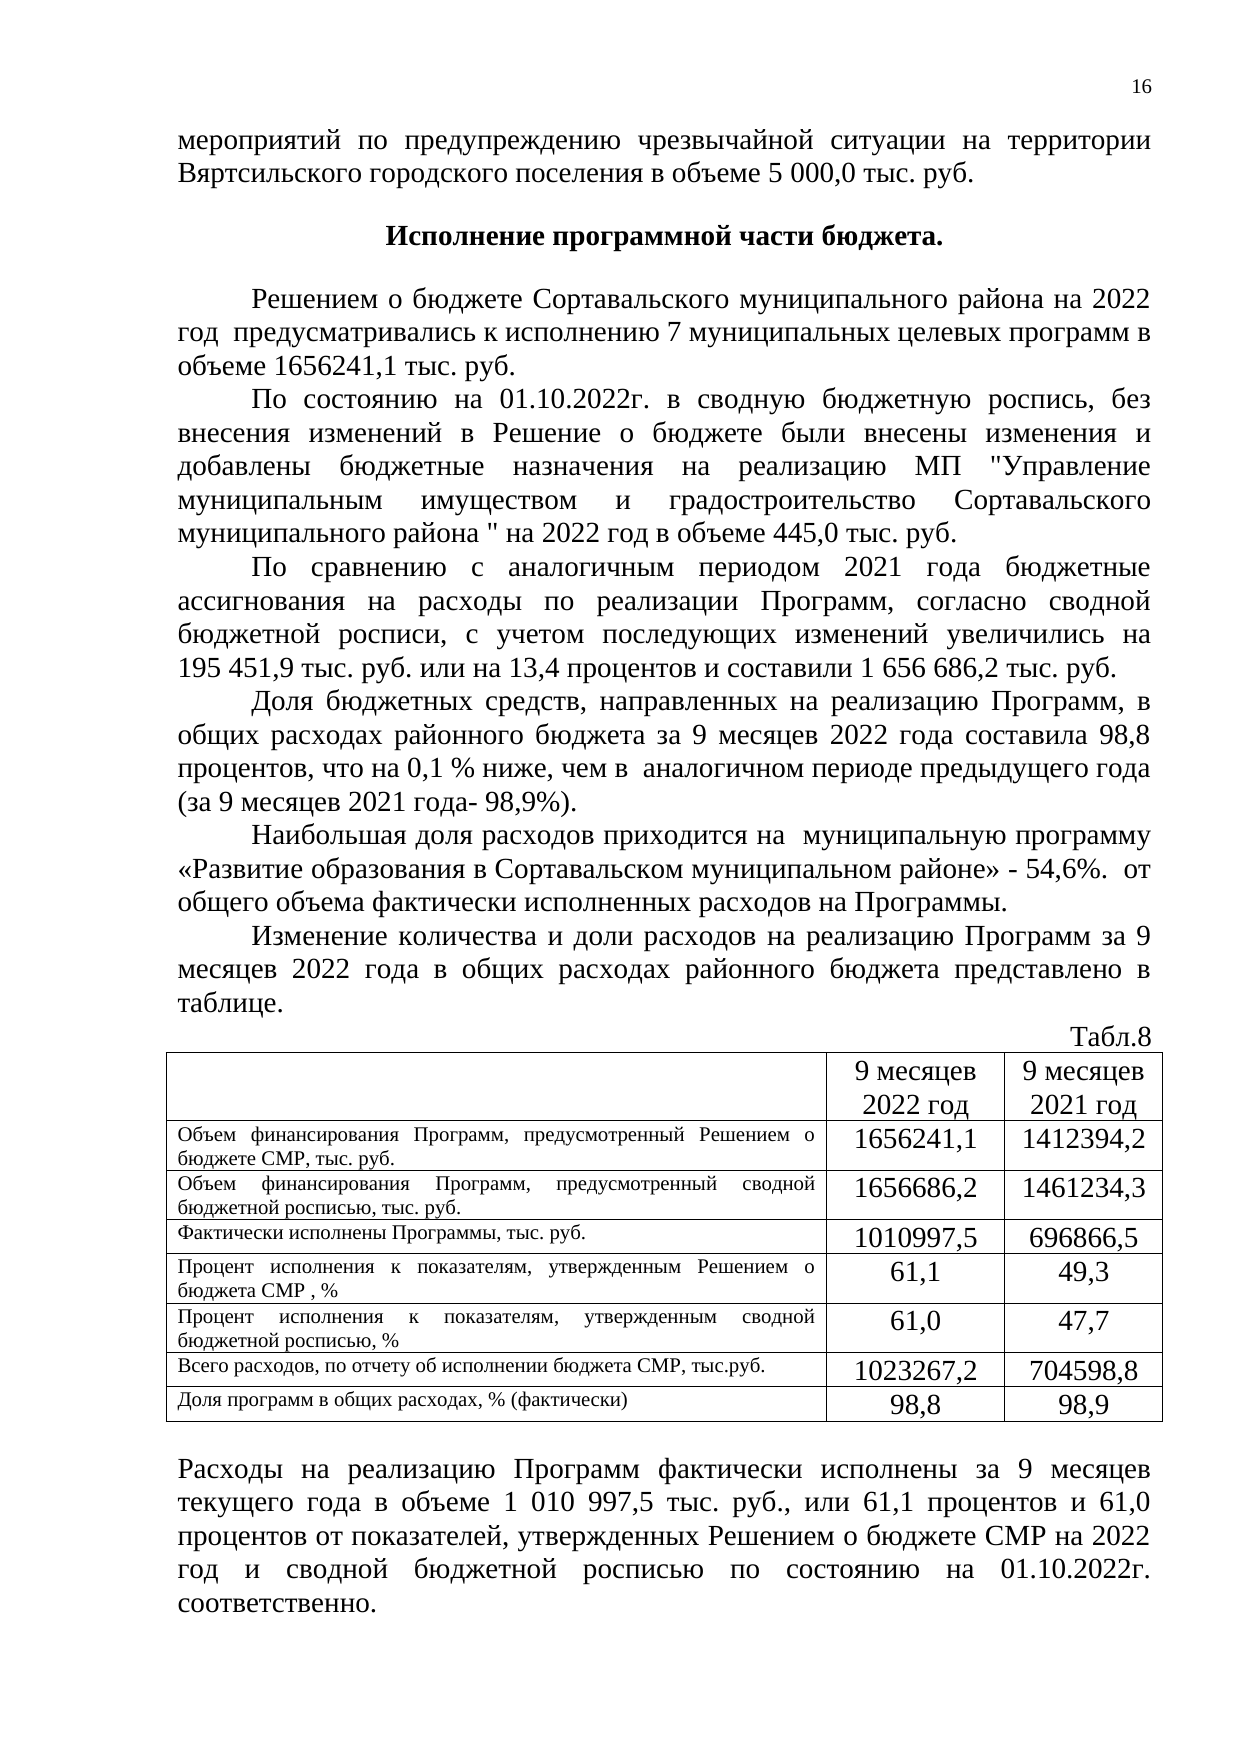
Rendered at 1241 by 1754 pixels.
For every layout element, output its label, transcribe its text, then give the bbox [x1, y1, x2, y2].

table_cell Всего расходов, по отчету об исполнении бюджета СМР, тыс.руб. [167, 1353, 826, 1386]
table_cell Объем финансирования Программ, предусмотренный Решением о бюджете СМР, тыс. руб. [167, 1121, 826, 1169]
table_cell Процент исполнения к показателям, утвержденным сводной бюджетной росписью, % [167, 1304, 826, 1352]
list По сравнению с аналогичным периодом 2021 года бюджетные ассигнования на расходы по реализации Программ, согласно сводной бюджетной росписи, с учетом последующих изменений увеличились на 195 451,9 тыс. руб. или на 13,4 процентов и составили 1 656 686,2 тыс. руб. [177, 549, 1152, 683]
table_cell 47,7 [1005, 1304, 1162, 1352]
list Расходы на реализацию Программ фактически исполнены за 9 месяцев текущего года в объеме 1 010 997,5 тыс. руб., или 61,1 процентов и 61,0 процентов от показателей, утвержденных Решением о бюджете СМР на 2022 год и сводной бюджетной росписью по состоянию на 01.10.2022г. соответственно. [177, 1451, 1152, 1619]
table_cell 696866,5 [1005, 1220, 1162, 1253]
list Наибольшая доля расходов приходится на муниципальную программу «Развитие образования в Сортавальском муниципальном районе» - 54,6%. от общего объема фактически исполненных расходов на Программы. [177, 817, 1152, 918]
table_cell 98,9 [1005, 1387, 1162, 1421]
table_cell 1023267,2 [827, 1353, 1004, 1386]
list Доля бюджетных средств, направленных на реализацию Программ, в общих расходах районного бюджета за 9 месяцев 2022 года составила 98,8 процентов, что на 0,1 % ниже, чем в аналогичном периоде предыдущего года (за 9 месяцев 2021 года- 98,9%). [177, 683, 1152, 817]
table_cell 1412394,2 [1005, 1121, 1162, 1169]
table_cell 61,0 [827, 1304, 1004, 1352]
table_cell 1656241,1 [827, 1121, 1004, 1169]
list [177, 122, 1152, 189]
table_cell Объем финансирования Программ, предусмотренный сводной бюджетной росписью, тыс. руб. [167, 1171, 826, 1219]
list По состоянию на 01.10.2022г. в сводную бюджетную роспись, без внесения изменений в Решение о бюджете были внесены изменения и добавлены бюджетные назначения на реализацию МП "Управление муниципальным имуществом и градостроительство Сортавальского муниципального района " на 2022 год в объеме 445,0 тыс. руб. [177, 381, 1152, 549]
table_cell 61,1 [827, 1254, 1004, 1302]
list Табл.8 [177, 1019, 1152, 1052]
table_cell 1010997,5 [827, 1220, 1004, 1253]
table_header 9 месяцев 2021 год [1005, 1053, 1162, 1120]
table_cell 704598,8 [1005, 1353, 1162, 1386]
table_cell 1656686,2 [827, 1171, 1004, 1219]
table_header [167, 1053, 826, 1120]
text Исполнение программной части бюджета. [177, 218, 1152, 252]
table_header 9 месяцев 2022 год [827, 1053, 1004, 1120]
table_cell Доля программ в общих расходах, % (фактически) [167, 1387, 826, 1421]
table_cell Процент исполнения к показателям, утвержденным Решением о бюджета СМР , % [167, 1254, 826, 1302]
table_cell 98,8 [827, 1387, 1004, 1421]
list Изменение количества и доли расходов на реализацию Программ за 9 месяцев 2022 года в общих расходах районного бюджета представлено в таблице. [177, 918, 1152, 1019]
table_cell Фактически исполнены Программы, тыс. руб. [167, 1220, 826, 1253]
table_cell 49,3 [1005, 1254, 1162, 1302]
list Решением о бюджете Сортавальского муниципального района на 2022 год предусматривались к исполнению 7 муниципальных целевых программ в объеме 1656241,1 тыс. руб. [177, 281, 1152, 381]
table_cell 1461234,3 [1005, 1171, 1162, 1219]
